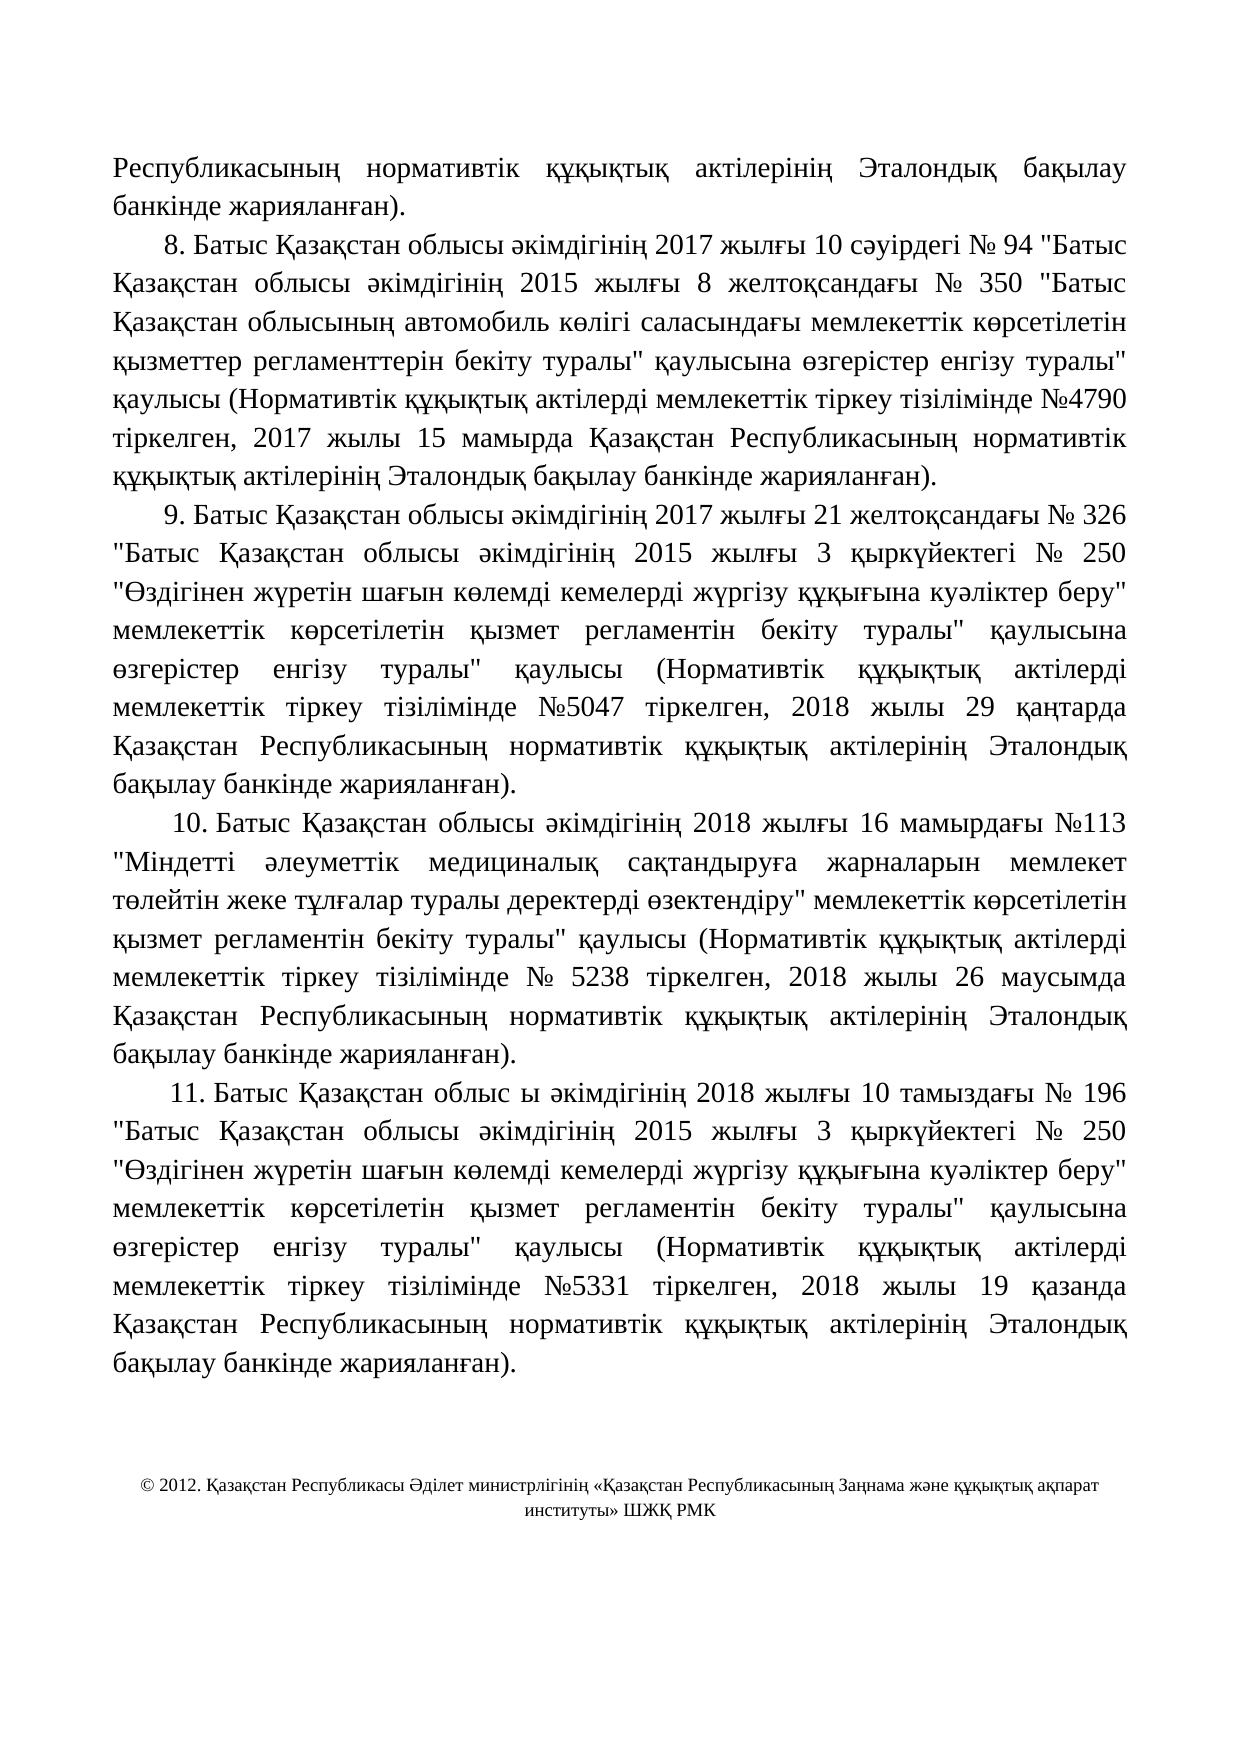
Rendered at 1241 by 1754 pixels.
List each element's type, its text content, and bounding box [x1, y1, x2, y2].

text © 2012. Қазақстан Республикасы Әділет министрлігінің «Қазақстан Республикасының Заңнама және құқықтық ақпарат институты» ШЖҚ РМК [112, 1474, 1128, 1520]
text 11. Батыс Қазақстан облыс ы әкімдігінің 2018 жылғы 10 тамыздағы № 196 "Батыс Қазақстан облысы әкімдігінің 2015 жылғы 3 қыркүйектегі № 250 "Өздігінен жүретін шағын көлемдi кемелердi жүргізу құқығына куәлiктер беру" мемлекеттік көрсетілетін қызмет регламентін бекіту туралы" қаулысына өзгерістер енгізу туралы" қаулысы (Нормативтік құқықтық актілерді мемлекеттік тіркеу тізілімінде №5331 тіркелген, 2018 жылы 19 қазанда Қазақстан Республикасының нормативтік құқықтық актілерінің Эталондық бақылау банкінде жарияланған). [112, 1075, 1128, 1378]
text 10. Батыс Қазақстан облысы әкімдігінің 2018 жылғы 16 мамырдағы №113 "Міндетті әлеуметтік медициналық сақтандыруға жарналарын мемлекет төлейтін жеке тұлғалар туралы деректерді өзектендіру" мемлекеттік көрсетілетін қызмет регламентін бекіту туралы" қаулысы (Нормативтік құқықтық актілерді мемлекеттік тіркеу тізілімінде № 5238 тіркелген, 2018 жылы 26 маусымда Қазақстан Республикасының нормативтік құқықтық актілерінің Эталондық бақылау банкінде жарияланған). [112, 805, 1128, 1070]
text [112, 150, 1128, 222]
text 9. Батыс Қазақстан облысы әкімдігінің 2017 жылғы 21 желтоқсандағы № 326 "Батыс Қазақстан облысы әкімдігінің 2015 жылғы 3 қыркүйектегі № 250 "Өздігінен жүретін шағын көлемдi кемелердi жүргізу құқығына куәлiктер беру" мемлекеттік көрсетілетін қызмет регламентін бекіту туралы" қаулысына өзгерістер енгізу туралы" қаулысы (Нормативтік құқықтық актілерді мемлекеттік тіркеу тізілімінде №5047 тіркелген, 2018 жылы 29 қаңтарда Қазақстан Республикасының нормативтік құқықтық актілерінің Эталондық бақылау банкінде жарияланған). [112, 497, 1128, 800]
text 8. Батыс Қазақстан облысы әкімдігінің 2017 жылғы 10 сәуірдегі № 94 "Батыс Қазақстан облысы әкімдігінің 2015 жылғы 8 желтоқсандағы № 350 "Батыс Қазақстан облысының автомобиль көлігі саласындағы мемлекеттік көрсетілетін қызметтер регламенттерін бекіту туралы" қаулысына өзгерістер енгізу туралы" қаулысы (Нормативтік құқықтық актілерді мемлекеттік тіркеу тізілімінде №4790 тіркелген, 2017 жылы 15 мамырда Қазақстан Республикасының нормативтік құқықтық актілерінің Эталондық бақылау банкінде жарияланған). [112, 227, 1128, 492]
